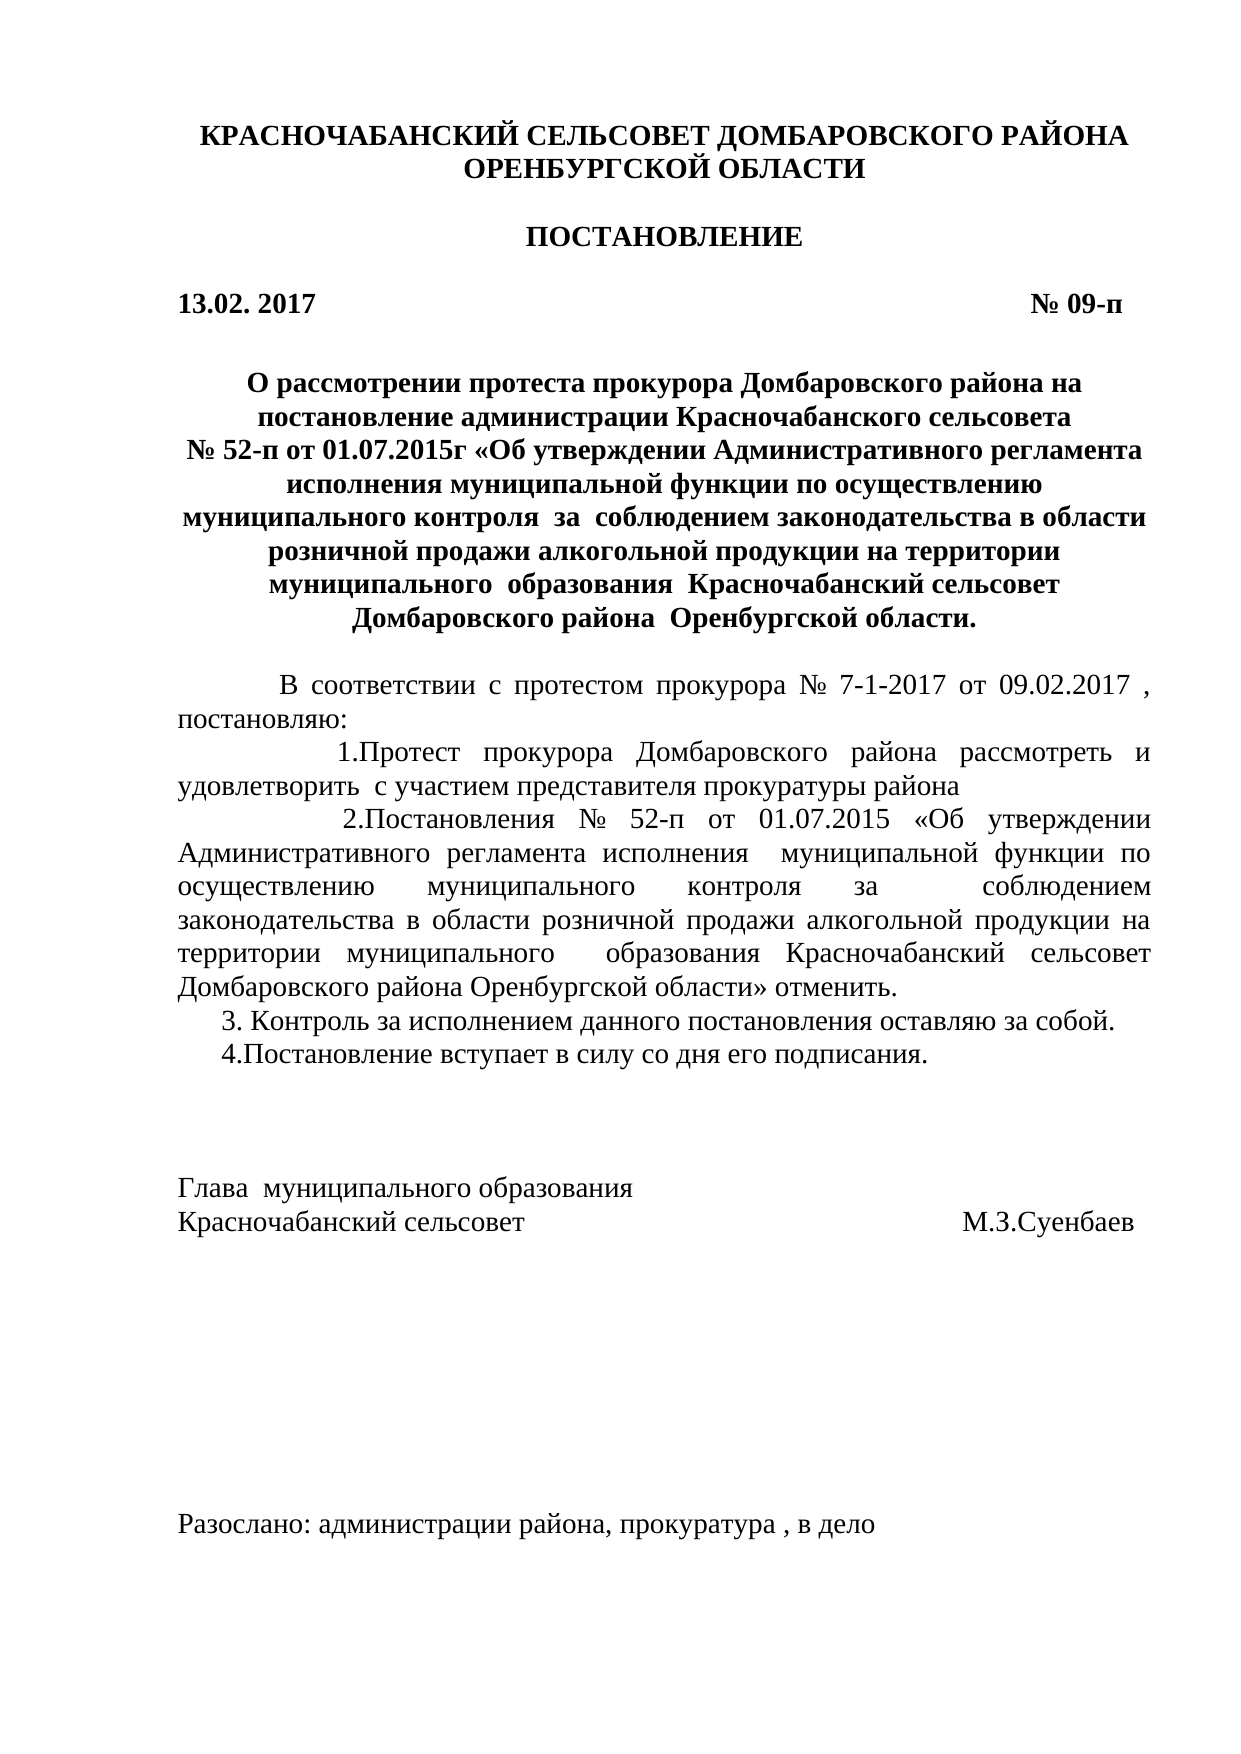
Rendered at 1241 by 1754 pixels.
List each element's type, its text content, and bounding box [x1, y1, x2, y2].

text ПОСТАНОВЛЕНИЕ [177, 219, 1152, 252]
text В соответствии с протестом прокурора № 7-1-2017 от 09.02.2017 , постановляю: [177, 667, 1152, 734]
text 3. Контроль за исполнением данного постановления оставляю за собой. [177, 1003, 1152, 1036]
text 4.Постановление вступает в силу со дня его подписания. [177, 1036, 1152, 1070]
text Глава муниципального образования Красночабанский сельсовет М.З.Суенбаев [177, 1170, 1152, 1237]
text № 52-п от 01.07.2015г «Об утверждении Административного регламента исполнения муниципальной функции по осуществлению муниципального контроля за соблюдением законодательства в области розничной продажи алкогольной продукции на территории муниципального образования Красночабанский сельсовет Домбаровского района Оренбургской области. [177, 432, 1152, 634]
text КРАСНОЧАБАНСКИЙ СЕЛЬСОВЕТ ДОМБАРОВСКОГО РАЙОНА ОРЕНБУРГСКОЙ ОБЛАСТИ [177, 118, 1152, 185]
text О рассмотрении протеста прокурора Домбаровского района на постановление администрации Красночабанского сельсовета [177, 365, 1152, 432]
text Разослано: администрации района, прокуратура , в дело [177, 1506, 1152, 1539]
text 1.Протест прокурора Домбаровского района рассмотреть и удовлетворить с участием представителя прокуратуры района [177, 734, 1152, 801]
text 2.Постановления № 52-п от 01.07.2015 «Об утверждении Административного регламента исполнения муниципальной функции по осуществлению муниципального контроля за соблюдением законодательства в области розничной продажи алкогольной продукции на территории муниципального образования Красночабанский сельсовет Домбаровского района Оренбургской области» отменить. [177, 801, 1152, 1003]
text 13.02. 2017 № 09-п [177, 286, 1152, 319]
